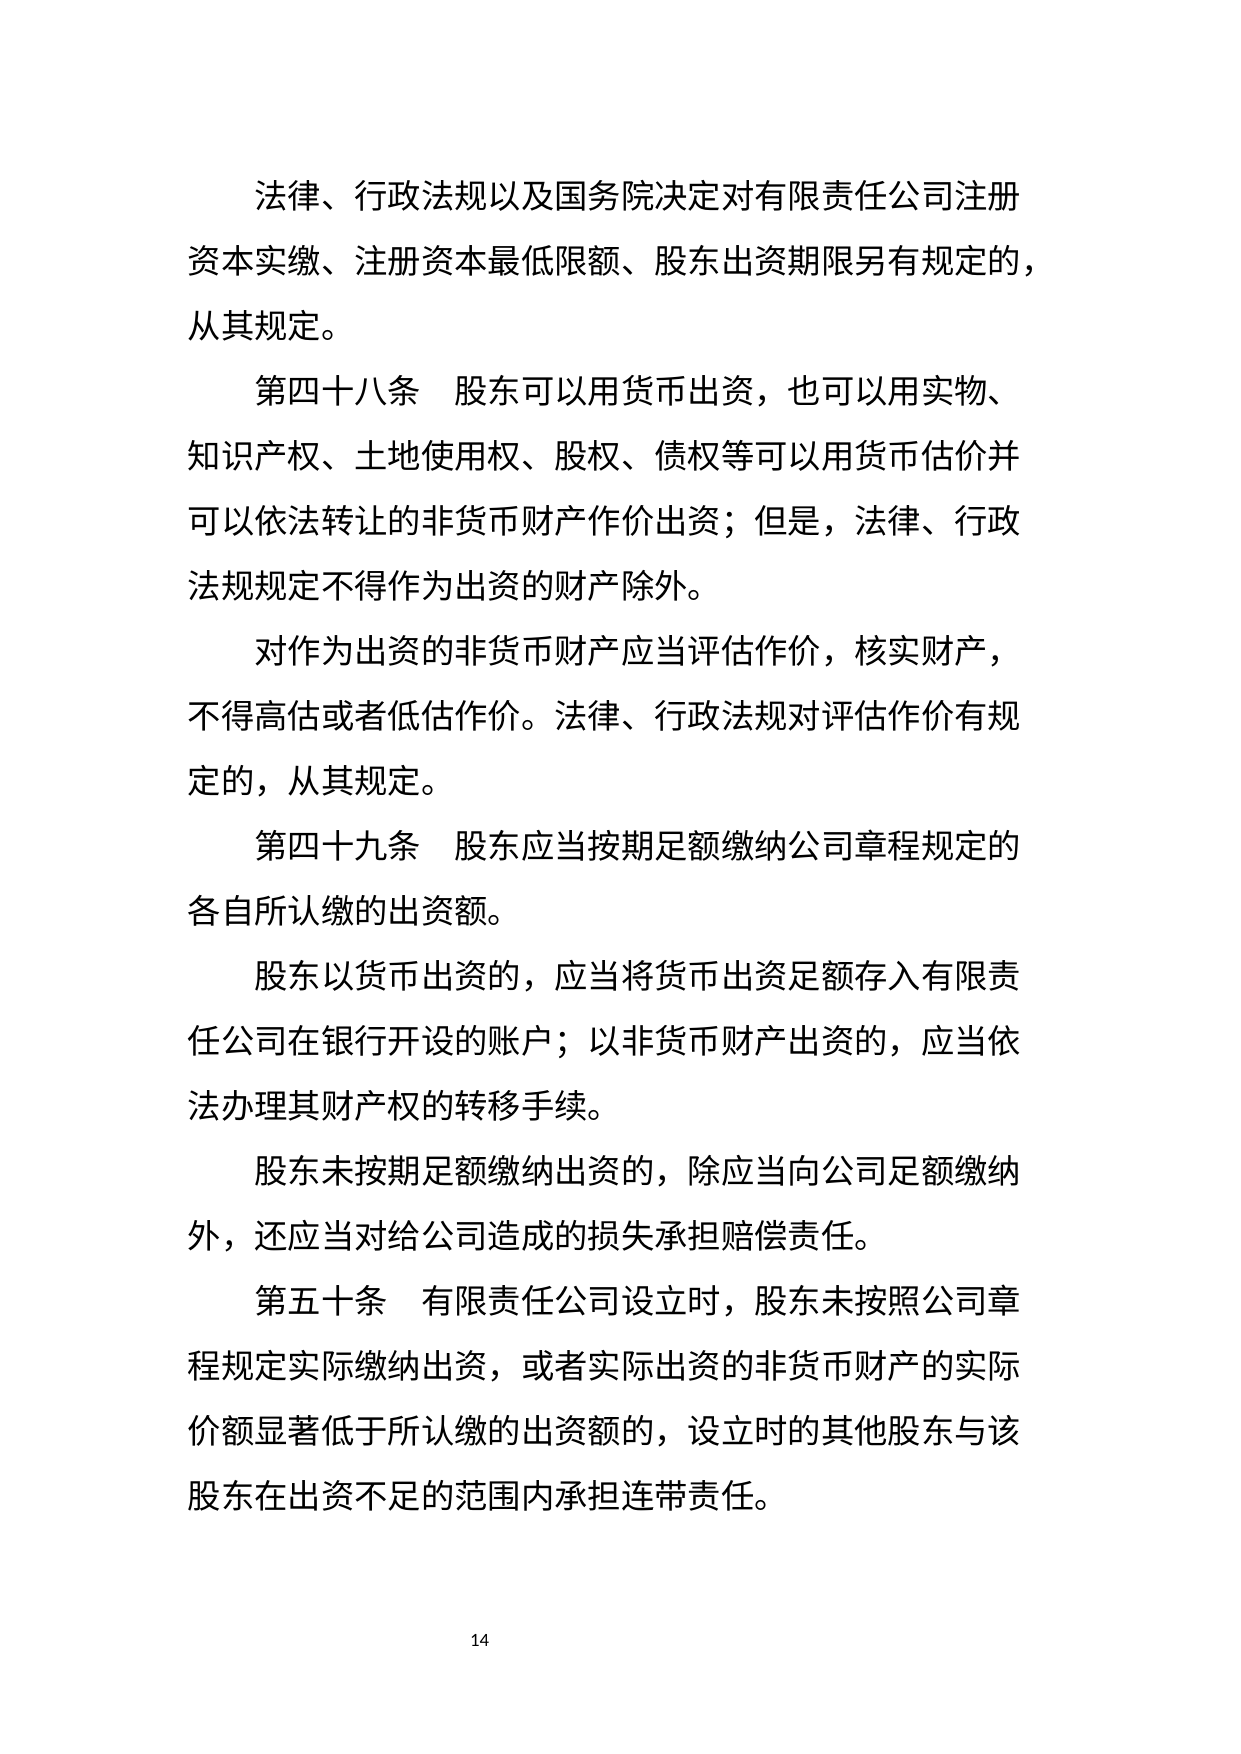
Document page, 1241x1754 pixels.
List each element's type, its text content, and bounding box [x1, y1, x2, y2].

text 法律、行政法规以及国务院决定对有限责任公司注册资本实缴、注册资本最低限额、股东出资期限另有规定的，从其规定。 [187, 162, 1053, 357]
text 对作为出资的非货币财产应当评估作价，核实财产，不得高估或者低估作价。法律、行政法规对评估作价有规定的，从其规定。 [187, 617, 1053, 812]
text 第四十九条 股东应当按期足额缴纳公司章程规定的各自所认缴的出资额。 [187, 812, 1053, 942]
text 股东未按期足额缴纳出资的，除应当向公司足额缴纳外，还应当对给公司造成的损失承担赔偿责任。 [187, 1137, 1053, 1267]
text 第五十条 有限责任公司设立时，股东未按照公司章程规定实际缴纳出资，或者实际出资的非货币财产的实际价额显著低于所认缴的出资额的，设立时的其他股东与该股东在出资不足的范围内承担连带责任。 [187, 1267, 1053, 1527]
text 股东以货币出资的，应当将货币出资足额存入有限责任公司在银行开设的账户；以非货币财产出资的，应当依法办理其财产权的转移手续。 [187, 942, 1053, 1137]
text 第四十八条 股东可以用货币出资，也可以用实物、知识产权、土地使用权、股权、债权等可以用货币估价并可以依法转让的非货币财产作价出资；但是，法律、行政法规规定不得作为出资的财产除外。 [187, 357, 1053, 617]
